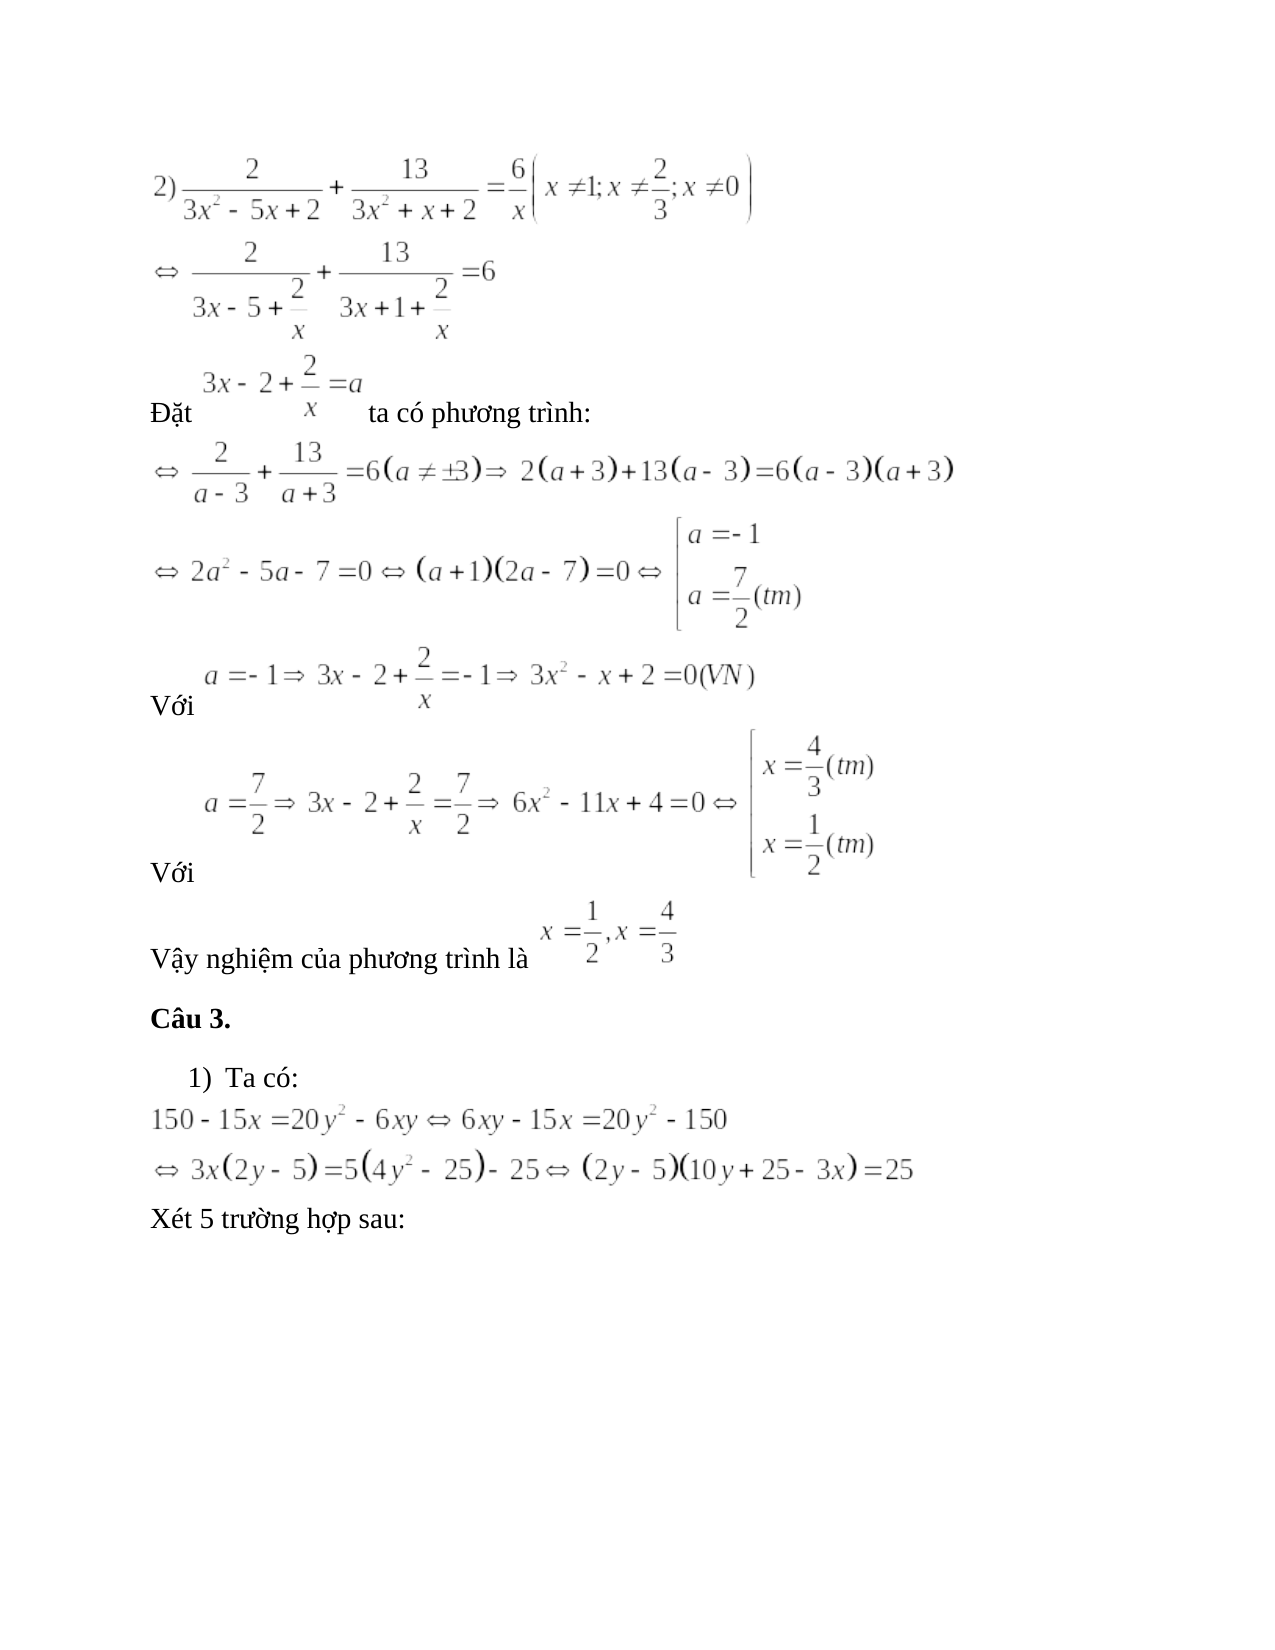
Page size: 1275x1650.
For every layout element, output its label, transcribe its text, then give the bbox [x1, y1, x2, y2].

list Xét 5 trường hợp sau: [150, 1201, 1125, 1235]
text Câu 3. [150, 1001, 1125, 1034]
list Với [150, 726, 1125, 889]
list Với [150, 640, 1125, 721]
list Vậy nghiệm của phương trình là [150, 894, 1125, 975]
list Đặt ta có phương trình: [150, 348, 1125, 429]
list Ta có: [187, 1060, 1125, 1094]
